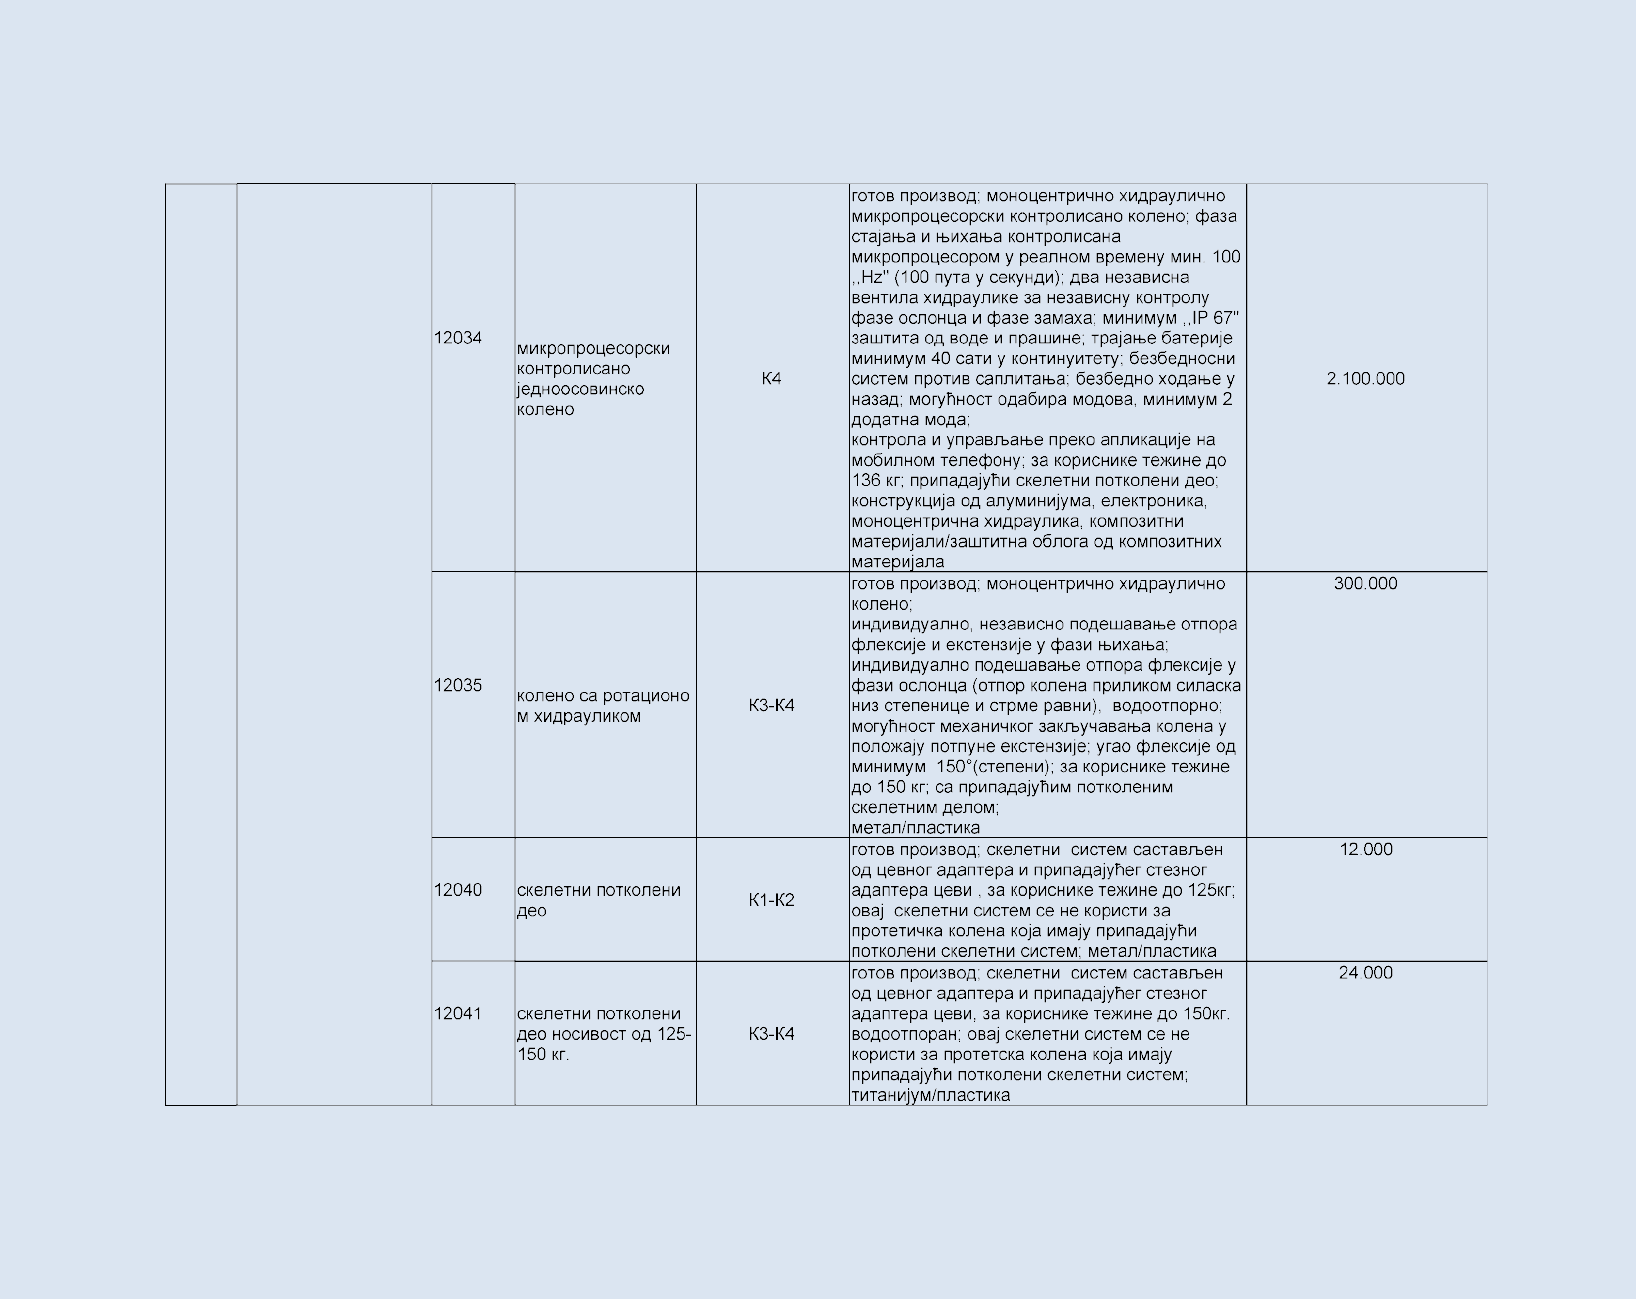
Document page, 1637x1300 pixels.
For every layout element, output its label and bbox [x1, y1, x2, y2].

picture [165, 183, 1488, 1106]
